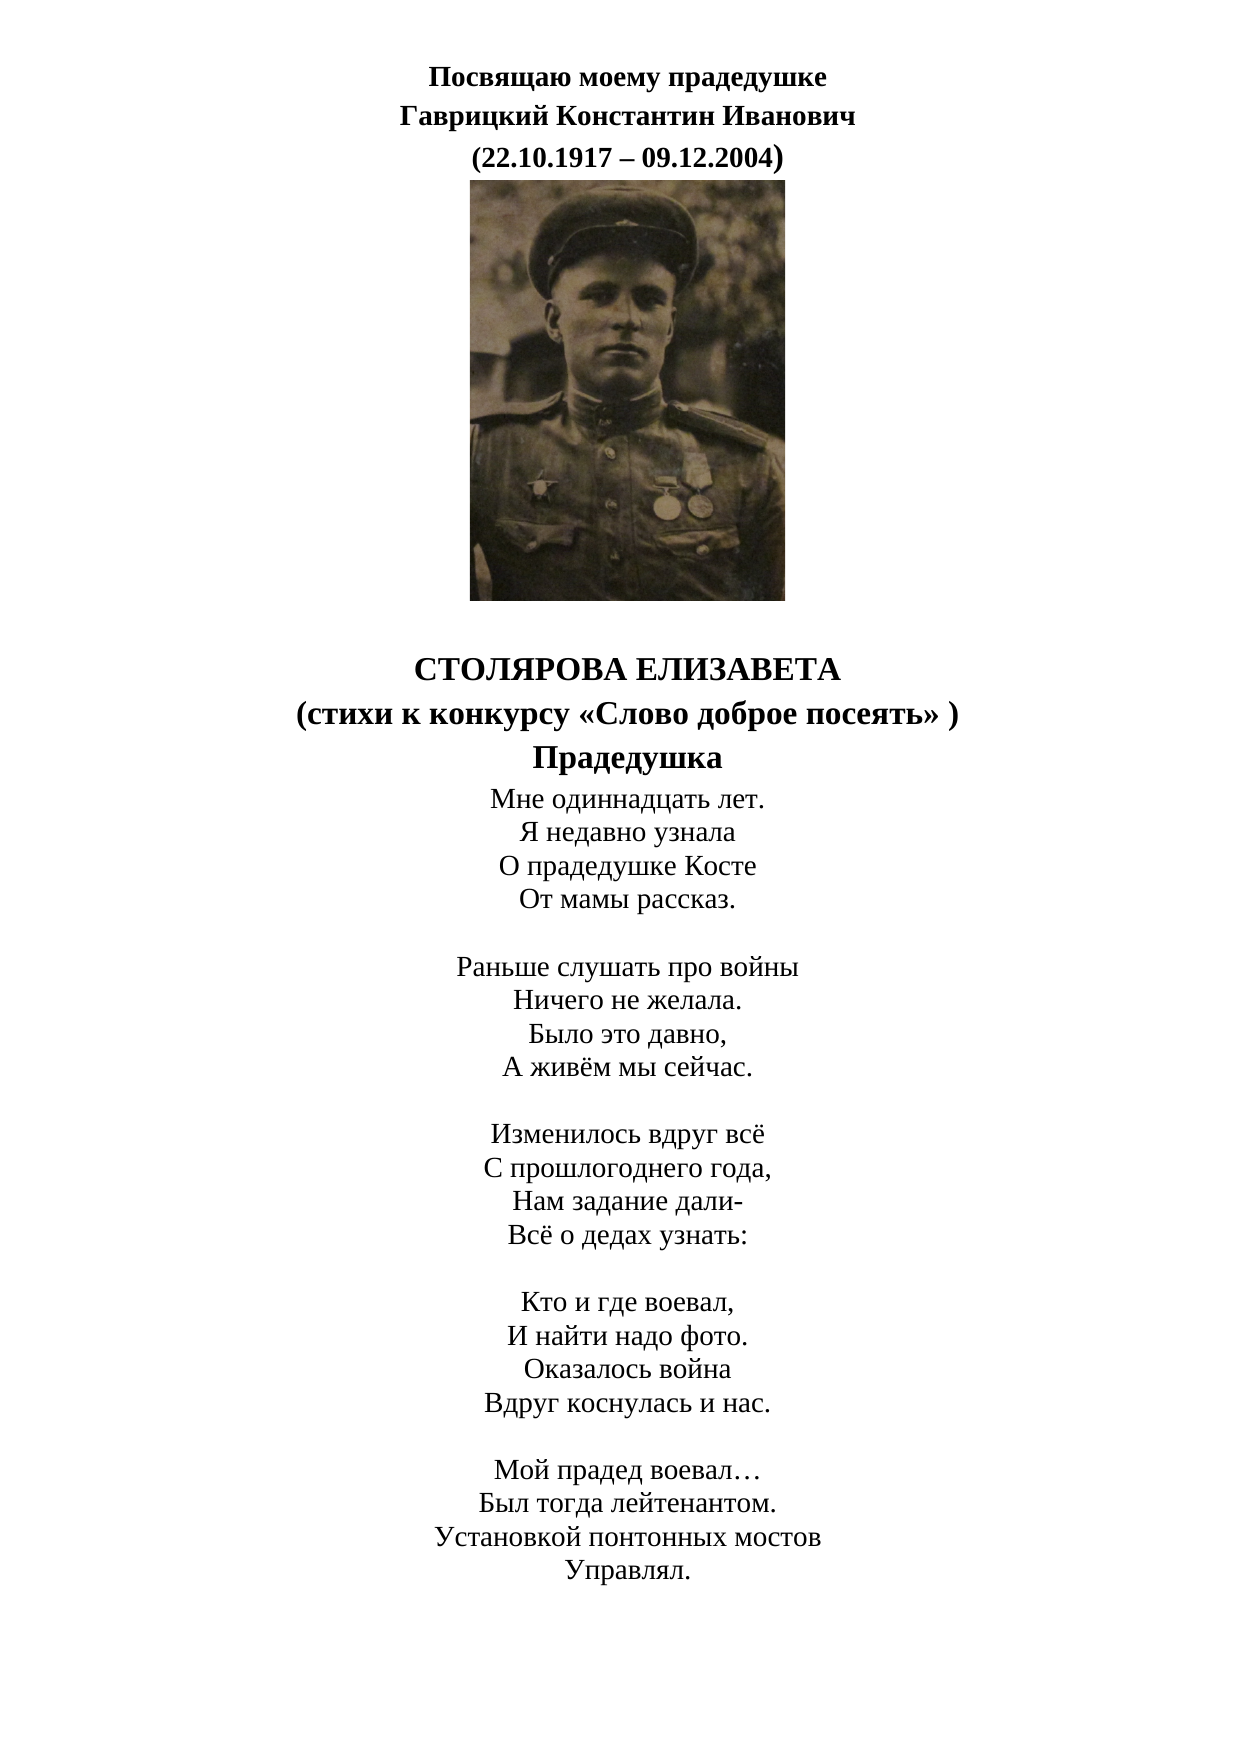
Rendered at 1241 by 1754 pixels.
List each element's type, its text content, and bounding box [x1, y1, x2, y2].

text Оказалось война [103, 1351, 1152, 1385]
picture [469, 180, 786, 601]
text Ничего не желала. [103, 982, 1152, 1016]
text Посвящаю моему прадедушке [103, 59, 1152, 93]
text Управлял. [103, 1552, 1152, 1586]
text Я недавно узнала [103, 814, 1152, 848]
text Был тогда лейтенантом. [103, 1485, 1152, 1519]
text Прадедушка [103, 737, 1152, 775]
text С прошлогоднего года, [103, 1150, 1152, 1183]
text СТОЛЯРОВА ЕЛИЗАВЕТА [103, 649, 1152, 687]
text А живём мы сейчас. [103, 1049, 1152, 1083]
text Было это давно, [103, 1016, 1152, 1049]
text От мамы рассказ. [103, 882, 1152, 915]
text Всё о дедах узнать: [103, 1217, 1152, 1251]
text Нам задание дали- [103, 1183, 1152, 1217]
text Изменилось вдруг всё [103, 1116, 1152, 1150]
text Мой прадед воевал… [103, 1452, 1152, 1485]
text (стихи к конкурсу «Слово доброе посеять» ) [103, 693, 1152, 731]
text Вдруг коснулась и нас. [103, 1385, 1152, 1418]
text Гаврицкий Константин Иванович [103, 98, 1152, 131]
text Мне одиннадцать лет. [103, 781, 1152, 814]
text Установкой понтонных мостов [103, 1519, 1152, 1552]
text О прадедушке Косте [103, 848, 1152, 882]
text Раньше слушать про войны [103, 949, 1152, 982]
text Кто и где воевал, [103, 1284, 1152, 1318]
text И найти надо фото. [103, 1318, 1152, 1351]
text (22.10.1917 – 09.12.2004) [103, 136, 1152, 174]
